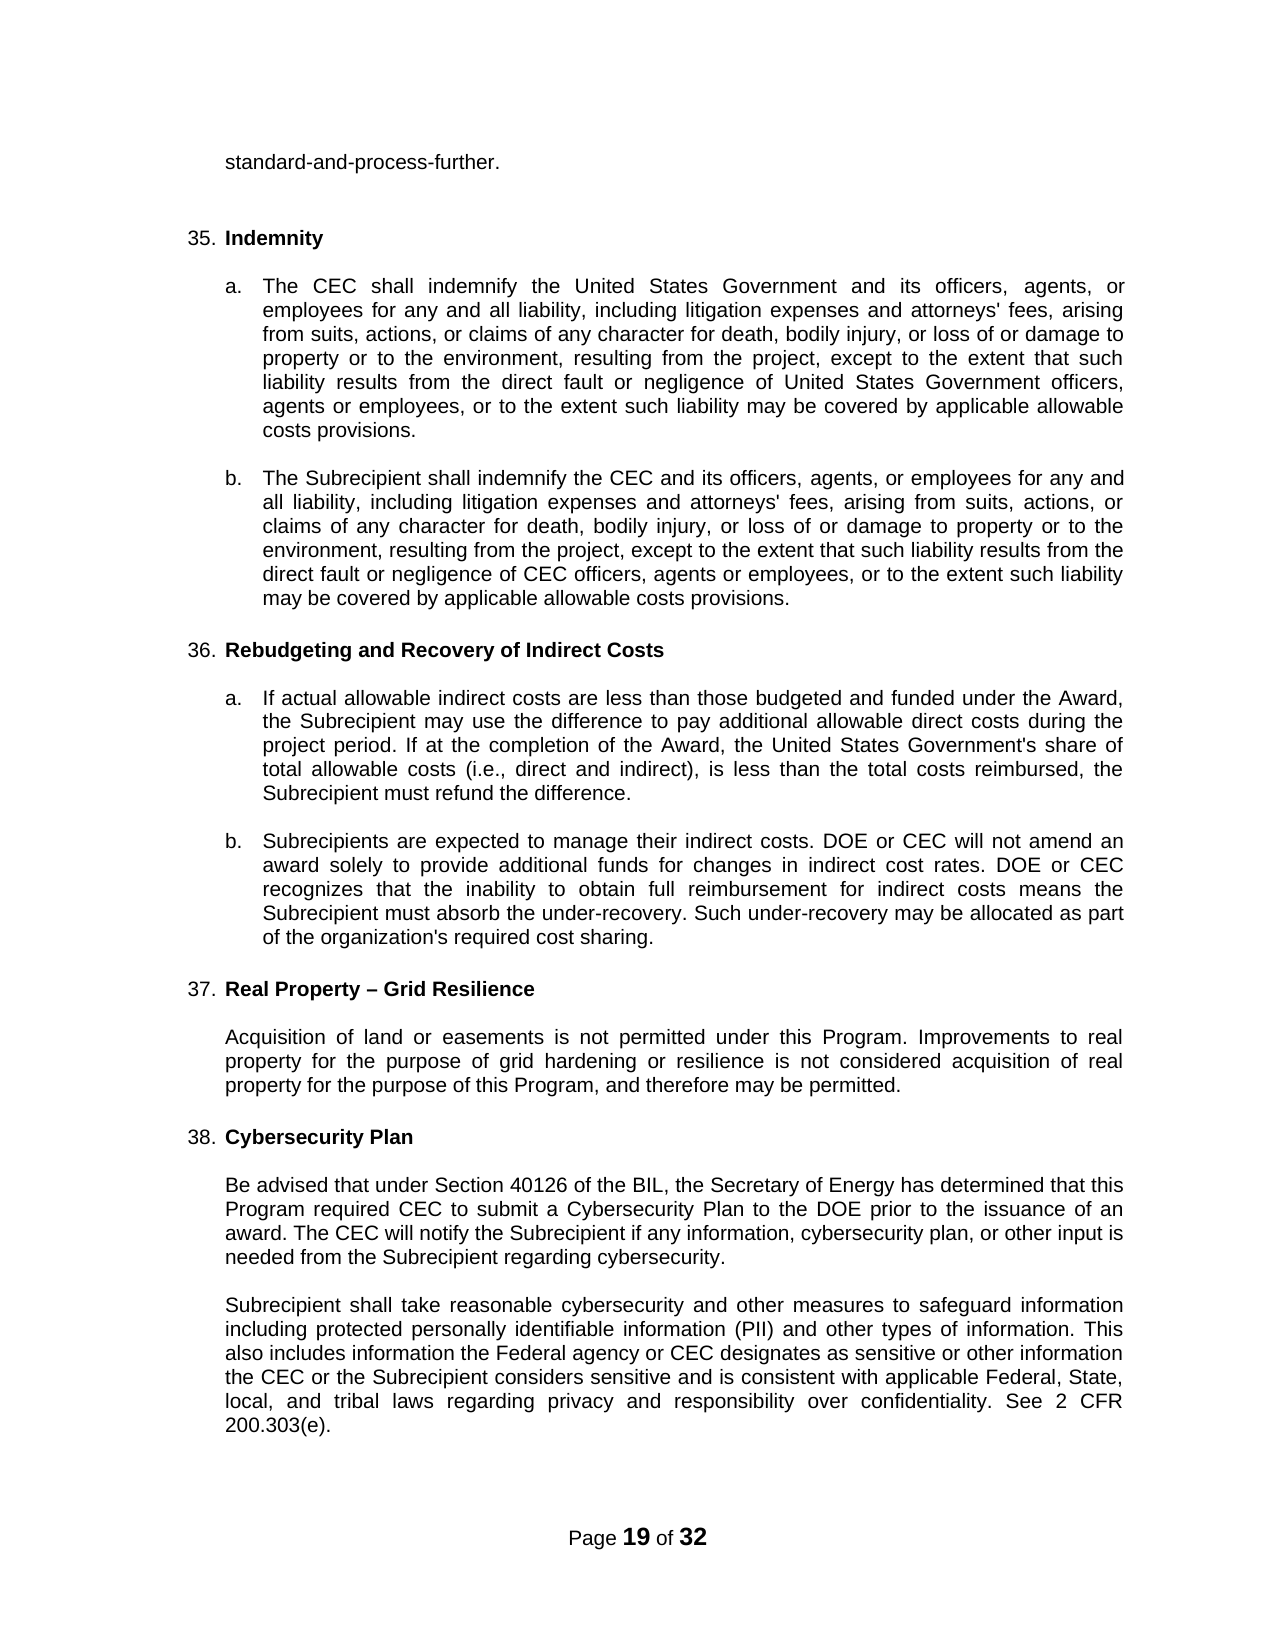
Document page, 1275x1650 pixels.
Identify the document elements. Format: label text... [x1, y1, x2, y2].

list Subrecipient shall take reasonable cybersecurity and other measures to safeguard information including protected personally identifiable information (PII) and other types of information. This also includes information the Federal agency or CEC designates as sensitive or other information the CEC or the Subrecipient considers sensitive and is consistent with applicable Federal, State, local, and tribal laws regarding privacy and responsibility over confidentiality. See 2 CFR 200.303(e). [225, 1293, 1125, 1436]
text Acquisition of land or easements is not permitted under this Program. Improvements to real property for the purpose of grid hardening or resilience is not considered acquisition of real property for the purpose of this Program, and therefore may be permitted. [225, 1025, 1125, 1097]
list The Subrecipient shall indemnify the CEC and its officers, agents, or employees for any and all liability, including litigation expenses and attorneys' fees, arising from suits, actions, or claims of any character for death, bodily injury, or loss of or damage to property or to the environment, resulting from the project, except to the extent that such liability results from the direct fault or negligence of CEC officers, agents or employees, or to the extent such liability may be covered by applicable allowable costs provisions. [225, 466, 1125, 609]
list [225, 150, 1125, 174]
list If actual allowable indirect costs are less than those budgeted and funded under the Award, the Subrecipient may use the difference to pay additional allowable direct costs during the project period. If at the completion of the Award, the United States Government's share of total allowable costs (i.e., direct and indirect), is less than the total costs reimbursed, the Subrecipient must refund the difference. [225, 685, 1125, 805]
subtitle Real Property – Grid Resilience [187, 977, 1125, 1001]
subtitle Cybersecurity Plan [187, 1125, 1125, 1149]
subtitle Rebudgeting and Recovery of Indirect Costs [187, 637, 1125, 661]
list Subrecipients are expected to manage their indirect costs. DOE or CEC will not amend an award solely to provide additional funds for changes in indirect cost rates. DOE or CEC recognizes that the inability to obtain full reimbursement for indirect costs means the Subrecipient must absorb the under-recovery. Such under-recovery may be allocated as part of the organization's required cost sharing. [225, 829, 1125, 949]
list The CEC shall indemnify the United States Government and its officers, agents, or employees for any and all liability, including litigation expenses and attorneys' fees, arising from suits, actions, or claims of any character for death, bodily injury, or loss of or damage to property or to the environment, resulting from the project, except to the extent that such liability results from the direct fault or negligence of United States Government officers, agents or employees, or to the extent such liability may be covered by applicable allowable costs provisions. [225, 274, 1125, 442]
subtitle Indemnity [187, 226, 1125, 250]
list Be advised that under Section 40126 of the BIL, the Secretary of Energy has determined that this Program required CEC to submit a Cybersecurity Plan to the DOE prior to the issuance of an award. The CEC will notify the Subrecipient if any information, cybersecurity plan, or other input is needed from the Subrecipient regarding cybersecurity. [225, 1173, 1125, 1269]
